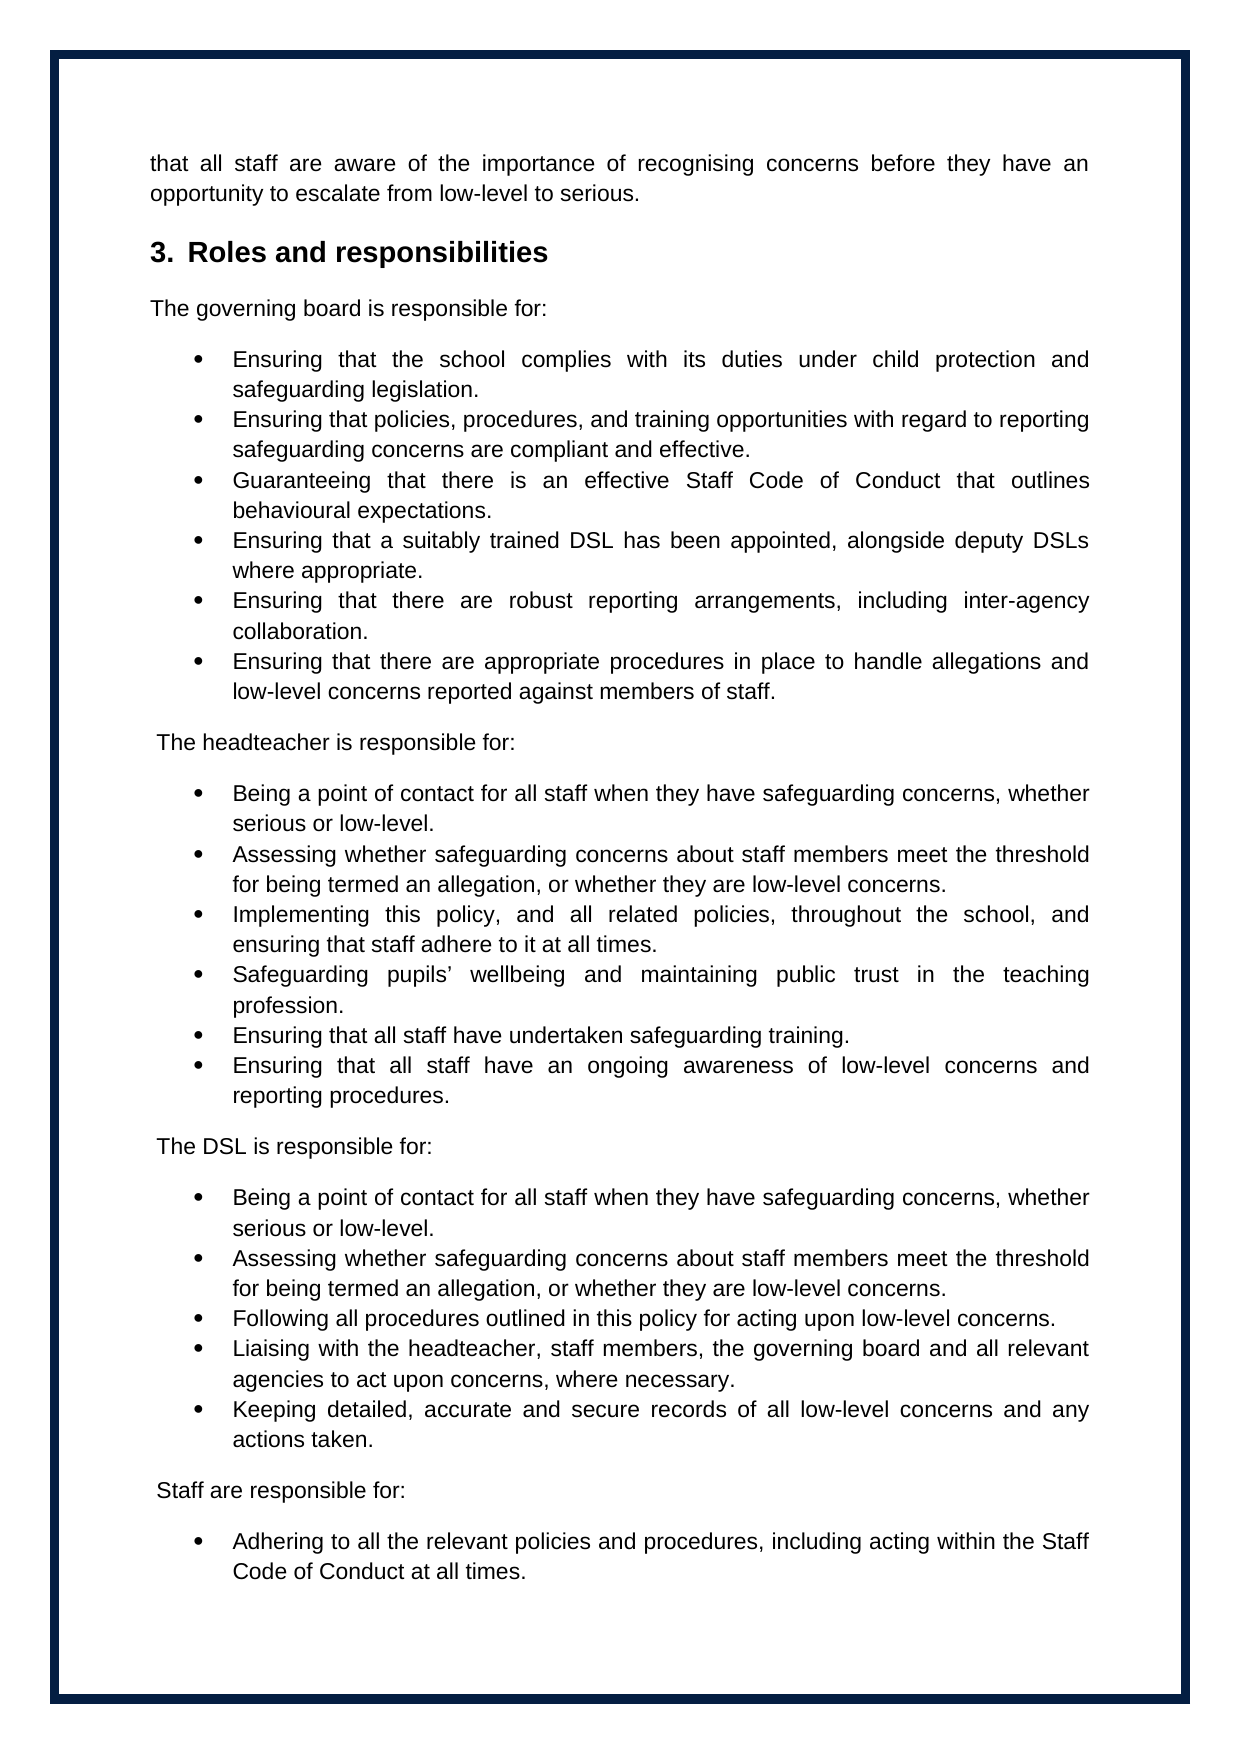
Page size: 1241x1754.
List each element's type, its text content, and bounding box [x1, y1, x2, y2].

text Keeping detailed, accurate and secure records of all low-level concerns and any actions taken. [194, 1396, 1090, 1452]
text Liaising with the headteacher, staff members, the governing board and all relevant agencies to act upon concerns, where necessary. [194, 1335, 1090, 1392]
text Adhering to all the relevant policies and procedures, including acting within the Staff Code of Conduct at all times. [194, 1528, 1090, 1585]
text The DSL is responsible for: [150, 1133, 1090, 1160]
text Ensuring that policies, procedures, and training opportunities with regard to reporting safeguarding concerns are compliant and effective. [194, 406, 1090, 463]
subtitle Roles and responsibilities [150, 235, 1090, 269]
text The headteacher is responsible for: [150, 729, 1090, 756]
text Safeguarding pupils’ wellbeing and maintaining public trust in the teaching profession. [194, 961, 1090, 1018]
text Staff are responsible for: [150, 1477, 1090, 1503]
text Ensuring that a suitably trained DSL has been appointed, alongside deputy DSLs where appropriate. [194, 527, 1090, 584]
text Assessing whether safeguarding concerns about staff members meet the threshold for being termed an allegation, or whether they are low-level concerns. [194, 841, 1090, 897]
text Ensuring that all staff have undertaken safeguarding training. [194, 1022, 1090, 1048]
text Ensuring that all staff have an ongoing awareness of low-level concerns and reporting procedures. [194, 1052, 1090, 1109]
text Being a point of contact for all staff when they have safeguarding concerns, whether serious or low-level. [194, 780, 1090, 837]
text Ensuring that there are appropriate procedures in place to handle allegations and low-level concerns reported against members of staff. [194, 648, 1090, 704]
text Implementing this policy, and all related policies, throughout the school, and ensuring that staff adhere to it at all times. [194, 901, 1090, 958]
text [150, 150, 1090, 207]
text The governing board is responsible for: [150, 295, 1090, 321]
text Guaranteeing that there is an effective Staff Code of Conduct that outlines behavioural expectations. [194, 467, 1090, 523]
text Assessing whether safeguarding concerns about staff members meet the threshold for being termed an allegation, or whether they are low-level concerns. [194, 1245, 1090, 1301]
text Ensuring that there are robust reporting arrangements, including inter-agency collaboration. [194, 587, 1090, 644]
text Being a point of contact for all staff when they have safeguarding concerns, whether serious or low-level. [194, 1184, 1090, 1241]
text Ensuring that the school complies with its duties under child protection and safeguarding legislation. [194, 346, 1090, 402]
text Following all procedures outlined in this policy for acting upon low-level concerns. [194, 1305, 1090, 1332]
